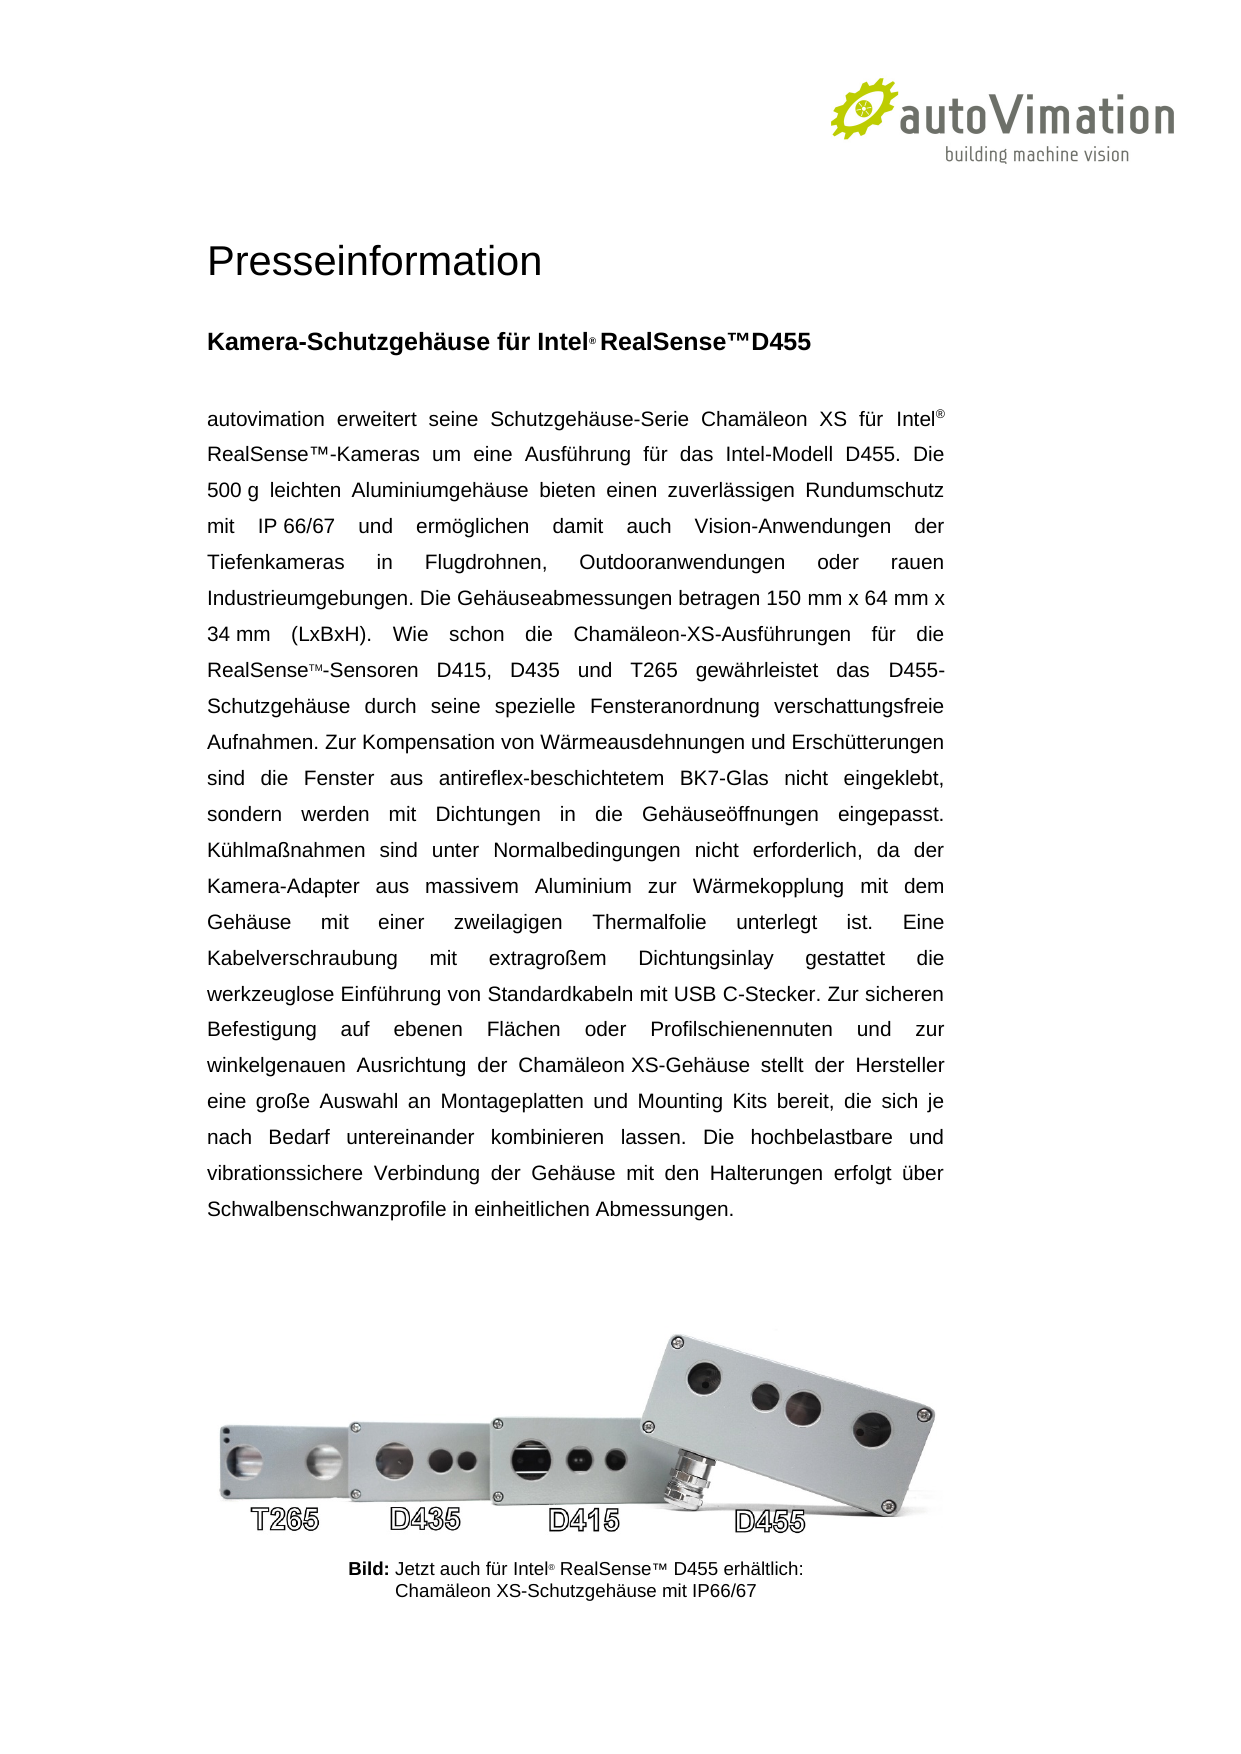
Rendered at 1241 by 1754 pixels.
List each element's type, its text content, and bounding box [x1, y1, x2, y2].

picture [827, 75, 1179, 173]
text Kamera-Schutzgehäuse für Intel® RealSense™D455 [207, 327, 945, 356]
text Presseinformation [207, 236, 945, 284]
text autovimation erweitert seine Schutzgehäuse-Serie Chamäleon XS für Intel® RealSense™-Kameras um eine Ausführung für das Intel-Modell D455. Die 500 g leichten Aluminiumgehäuse bieten einen zuverlässigen Rundumschutz mit IP 66/67 und ermöglichen damit auch Vision-Anwendungen der Tiefenkameras in Flugdrohnen, Outdooranwendungen oder rauen Industrieumgebungen. Die Gehäuseabmessungen betragen 150 mm x 64 mm x 34 mm (LxBxH). Wie schon die Chamäleon-XS-Ausführungen für die RealSenseTM-Sensoren D415, D435 und T265 gewährleistet das D455-Schutzgehäuse durch seine spezielle Fensteranordnung verschattungsfreie Aufnahmen. Zur Kompensation von Wärmeausdehnungen und Erschütterungen sind die Fenster aus antireflex-beschichtetem BK7-Glas nicht eingeklebt, sondern werden mit Dichtungen in die Gehäuseöffnungen eingepasst. Kühlmaßnahmen sind unter Normalbedingungen nicht erforderlich, da der Kamera-Adapter aus massivem Aluminium zur Wärmekopplung mit dem Gehäuse mit einer zweilagigen Thermalfolie unterlegt ist. Eine Kabelverschraubung mit extragroßem Dichtungsinlay gestattet die werkzeuglose Einführung von Standardkabeln mit USB C-Stecker. Zur sicheren Befestigung auf ebenen Flächen oder Profilschienennuten und zur winkelgenauen Ausrichtung der Chamäleon XS-Gehäuse stellt der Hersteller eine große Auswahl an Montageplatten und Mounting Kits bereit, die sich je nach Bedarf untereinander kombinieren lassen. Die hochbelastbare und vibrationssichere Verbindung der Gehäuse mit den Halterungen erfolgt über Schwalbenschwanzprofile in einheitlichen Abmessungen. [207, 406, 945, 1221]
picture [206, 1304, 945, 1547]
table_header [200, 1305, 952, 1558]
table_cell Bild: Jetzt auch für Intel® RealSense™ D455 erhältlich: Chamäleon XS-Schutzgehäuse mit IP66/67 [200, 1558, 952, 1601]
